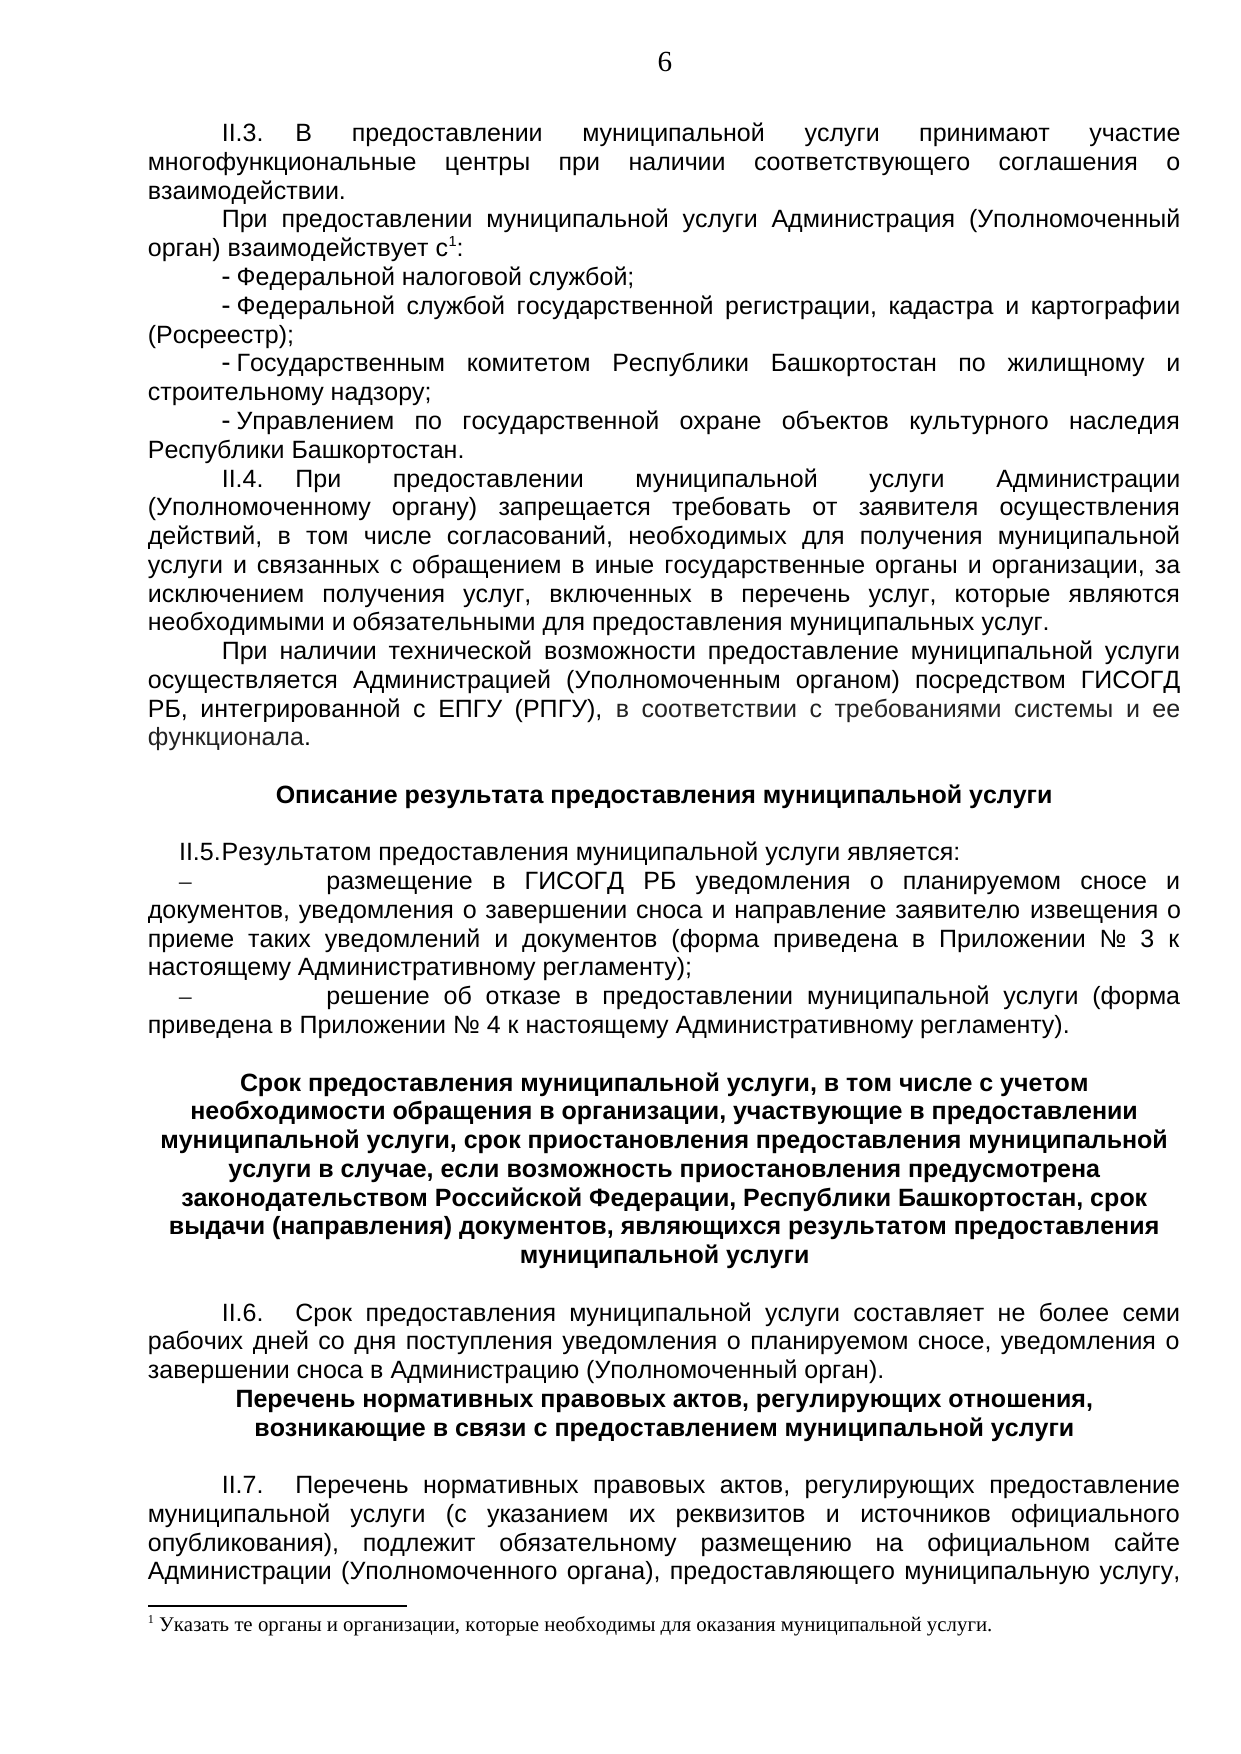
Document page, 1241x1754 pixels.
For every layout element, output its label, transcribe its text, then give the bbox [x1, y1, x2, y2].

list Срок предоставления муниципальной услуги, в том числе с учетом необходимости обращения в организации, участвующие в предоставлении муниципальной услуги, срок приостановления предоставления муниципальной услуги в случае, если возможность приостановления предусмотрена законодательством Российской Федерации, Республики Башкортостан, срок выдачи (направления) документов, являющихся результатом предоставления муниципальной услуги [148, 1067, 1181, 1269]
list размещение в ГИСОГД РБ уведомления о планируемом сносе и документов, уведомления о завершении сноса и направление заявителю извещения о приеме таких уведомлений и документов (форма приведена в Приложении № 3 к настоящему Административному регламенту); [148, 866, 1181, 981]
list Результатом предоставления муниципальной услуги является: [148, 837, 1181, 866]
text Перечень нормативных правовых актов, регулирующих отношения, возникающие в связи с предоставлением муниципальной услуги [148, 1384, 1181, 1441]
list В предоставлении муниципальной услуги принимают участие многофункциональные центры при наличии соответствующего соглашения о взаимодействии. [148, 118, 1181, 204]
text При наличии технической возможности предоставление муниципальной услуги осуществляется Администрацией (Уполномоченным органом) посредством ГИСОГД РБ, интегрированной с ЕПГУ (РПГУ), в соответствии с требованиями системы и ее функционала. [148, 636, 1181, 751]
text При предоставлении муниципальной услуги Администрация (Уполномоченный орган) взаимодействует с: [148, 204, 1181, 262]
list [148, 1470, 1181, 1585]
list Федеральной службой государственной регистрации, кадастра и картографии (Росреестр); [148, 291, 1181, 348]
list Описание результата предоставления муниципальной услуги [148, 780, 1181, 808]
list Федеральной налоговой службой; [148, 262, 1181, 291]
list Срок предоставления муниципальной услуги составляет не более семи рабочих дней со дня поступления уведомления о планируемом сносе, уведомления о завершении сноса в Администрацию (Уполномоченный орган). [148, 1297, 1181, 1384]
list При предоставлении муниципальной услуги Администрации (Уполномоченному органу) запрещается требовать от заявителя осуществления действий, в том числе согласований, необходимых для получения муниципальной услуги и связанных с обращением в иные государственные органы и организации, за исключением получения услуг, включенных в перечень услуг, которые являются необходимыми и обязательными для предоставления муниципальных услуг. [148, 463, 1181, 636]
list Управлением по государственной охране объектов культурного наследия Республики Башкортостан. [148, 406, 1181, 463]
list Государственным комитетом Республики Башкортостан по жилищному и строительному надзору; [148, 348, 1181, 406]
list решение об отказе в предоставлении муниципальной услуги (форма приведена в Приложении № 4 к настоящему Административному регламенту). [148, 981, 1181, 1039]
